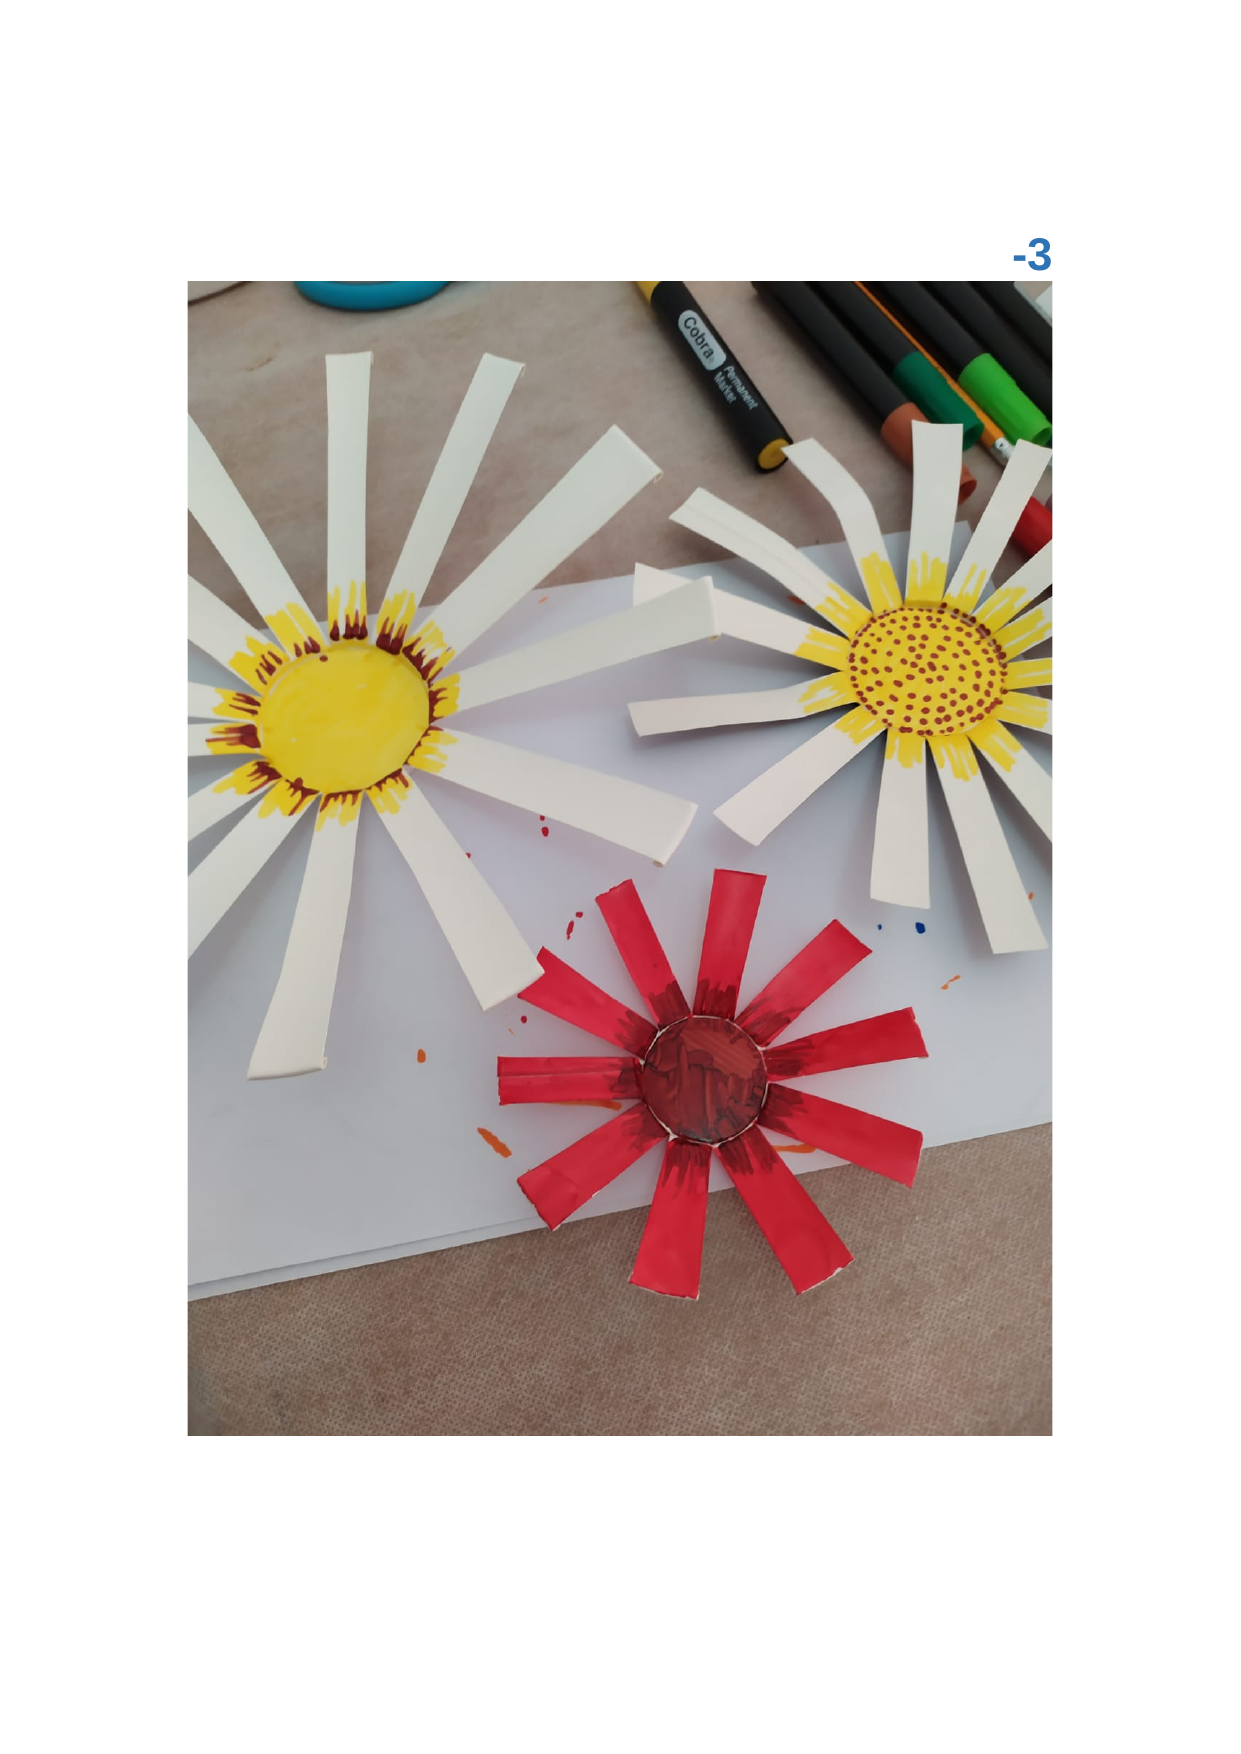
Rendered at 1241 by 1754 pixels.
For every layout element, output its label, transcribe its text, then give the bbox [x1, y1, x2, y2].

picture [187, 281, 1053, 1436]
text 3- [187, 227, 1053, 281]
